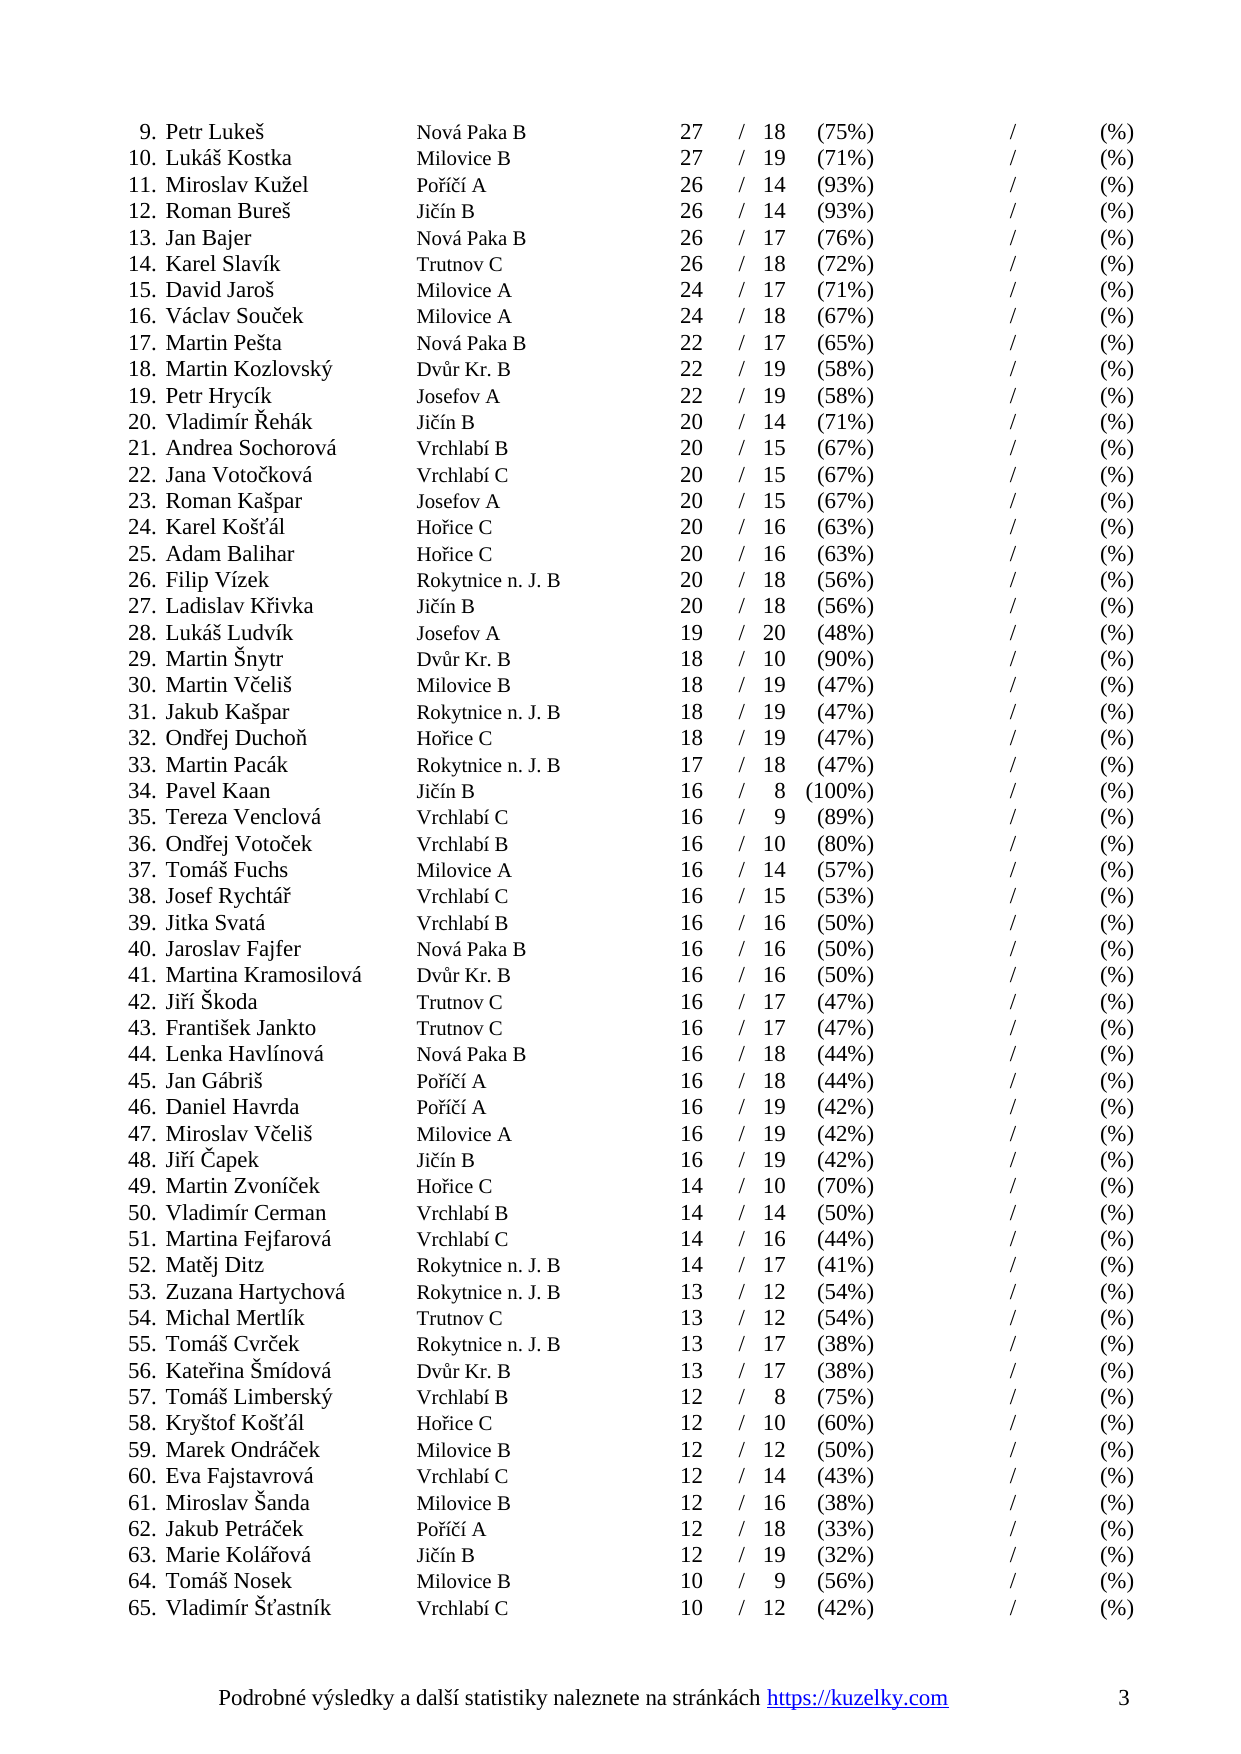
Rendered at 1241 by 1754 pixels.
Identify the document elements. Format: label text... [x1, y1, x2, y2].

text 53. Zuzana Hartychová Rokytnice n. J. B 13 / 12 (54%) / (%) [106, 1278, 1134, 1304]
text 12. Roman Bureš Jičín B 26 / 14 (93%) / (%) [106, 197, 1134, 223]
text 54. Michal Mertlík Trutnov C 13 / 12 (54%) / (%) [106, 1304, 1134, 1330]
text 28. Lukáš Ludvík Josefov A 19 / 20 (48%) / (%) [106, 619, 1134, 645]
text 57. Tomáš Limberský Vrchlabí B 12 / 8 (75%) / (%) [106, 1383, 1134, 1409]
text 62. Jakub Petráček Poříčí A 12 / 18 (33%) / (%) [106, 1515, 1134, 1541]
text 30. Martin Včeliš Milovice B 18 / 19 (47%) / (%) [106, 672, 1134, 698]
text 16. Václav Souček Milovice A 24 / 18 (67%) / (%) [106, 303, 1134, 329]
text 47. Miroslav Včeliš Milovice A 16 / 19 (42%) / (%) [106, 1119, 1134, 1146]
text 35. Tereza Venclová Vrchlabí C 16 / 9 (89%) / (%) [106, 803, 1134, 830]
text 26. Filip Vízek Rokytnice n. J. B 20 / 18 (56%) / (%) [106, 566, 1134, 592]
text 59. Marek Ondráček Milovice B 12 / 12 (50%) / (%) [106, 1436, 1134, 1462]
text 44. Lenka Havlínová Nová Paka B 16 / 18 (44%) / (%) [106, 1041, 1134, 1067]
text 31. Jakub Kašpar Rokytnice n. J. B 18 / 19 (47%) / (%) [106, 698, 1134, 724]
text 49. Martin Zvoníček Hořice C 14 / 10 (70%) / (%) [106, 1172, 1134, 1199]
text 48. Jiří Čapek Jičín B 16 / 19 (42%) / (%) [106, 1146, 1134, 1172]
text 34. Pavel Kaan Jičín B 16 / 8 (100%) / (%) [106, 777, 1134, 803]
text 45. Jan Gábriš Poříčí A 16 / 18 (44%) / (%) [106, 1067, 1134, 1093]
text 14. Karel Slavík Trutnov C 26 / 18 (72%) / (%) [106, 250, 1134, 276]
text 51. Martina Fejfarová Vrchlabí C 14 / 16 (44%) / (%) [106, 1225, 1134, 1251]
text 17. Martin Pešta Nová Paka B 22 / 17 (65%) / (%) [106, 329, 1134, 355]
text 11. Miroslav Kužel Poříčí A 26 / 14 (93%) / (%) [106, 171, 1134, 197]
text 9. Petr Lukeš Nová Paka B 27 / 18 (75%) / (%) [106, 118, 1134, 144]
text 13. Jan Bajer Nová Paka B 26 / 17 (76%) / (%) [106, 223, 1134, 250]
text 18. Martin Kozlovský Dvůr Kr. B 22 / 19 (58%) / (%) [106, 355, 1134, 382]
text 38. Josef Rychtář Vrchlabí C 16 / 15 (53%) / (%) [106, 882, 1134, 909]
text 10. Lukáš Kostka Milovice B 27 / 19 (71%) / (%) [106, 144, 1134, 171]
text 55. Tomáš Cvrček Rokytnice n. J. B 13 / 17 (38%) / (%) [106, 1330, 1134, 1357]
text 22. Jana Votočková Vrchlabí C 20 / 15 (67%) / (%) [106, 461, 1134, 487]
text 58. Kryštof Košťál Hořice C 12 / 10 (60%) / (%) [106, 1409, 1134, 1436]
text 46. Daniel Havrda Poříčí A 16 / 19 (42%) / (%) [106, 1093, 1134, 1119]
text 42. Jiří Škoda Trutnov C 16 / 17 (47%) / (%) [106, 988, 1134, 1014]
text 20. Vladimír Řehák Jičín B 20 / 14 (71%) / (%) [106, 408, 1134, 434]
text 61. Miroslav Šanda Milovice B 12 / 16 (38%) / (%) [106, 1488, 1134, 1515]
text 37. Tomáš Fuchs Milovice A 16 / 14 (57%) / (%) [106, 856, 1134, 882]
text 25. Adam Balihar Hořice C 20 / 16 (63%) / (%) [106, 540, 1134, 566]
text 29. Martin Šnytr Dvůr Kr. B 18 / 10 (90%) / (%) [106, 645, 1134, 672]
text 32. Ondřej Duchoň Hořice C 18 / 19 (47%) / (%) [106, 724, 1134, 751]
text 27. Ladislav Křivka Jičín B 20 / 18 (56%) / (%) [106, 592, 1134, 619]
text 63. Marie Kolářová Jičín B 12 / 19 (32%) / (%) [106, 1541, 1134, 1568]
text 56. Kateřina Šmídová Dvůr Kr. B 13 / 17 (38%) / (%) [106, 1357, 1134, 1383]
text 40. Jaroslav Fajfer Nová Paka B 16 / 16 (50%) / (%) [106, 935, 1134, 961]
text 41. Martina Kramosilová Dvůr Kr. B 16 / 16 (50%) / (%) [106, 961, 1134, 988]
text 43. František Jankto Trutnov C 16 / 17 (47%) / (%) [106, 1014, 1134, 1041]
text 64. Tomáš Nosek Milovice B 10 / 9 (56%) / (%) [106, 1568, 1134, 1594]
text 36. Ondřej Votoček Vrchlabí B 16 / 10 (80%) / (%) [106, 830, 1134, 856]
text 23. Roman Kašpar Josefov A 20 / 15 (67%) / (%) [106, 487, 1134, 513]
text 33. Martin Pacák Rokytnice n. J. B 17 / 18 (47%) / (%) [106, 751, 1134, 777]
text 50. Vladimír Cerman Vrchlabí B 14 / 14 (50%) / (%) [106, 1199, 1134, 1225]
text 65. Vladimír Šťastník Vrchlabí C 10 / 12 (42%) / (%) [106, 1594, 1134, 1620]
text 19. Petr Hrycík Josefov A 22 / 19 (58%) / (%) [106, 382, 1134, 408]
text 21. Andrea Sochorová Vrchlabí B 20 / 15 (67%) / (%) [106, 434, 1134, 461]
text 39. Jitka Svatá Vrchlabí B 16 / 16 (50%) / (%) [106, 909, 1134, 935]
text 15. David Jaroš Milovice A 24 / 17 (71%) / (%) [106, 276, 1134, 303]
text 52. Matěj Ditz Rokytnice n. J. B 14 / 17 (41%) / (%) [106, 1251, 1134, 1278]
text 24. Karel Košťál Hořice C 20 / 16 (63%) / (%) [106, 513, 1134, 540]
text 60. Eva Fajstavrová Vrchlabí C 12 / 14 (43%) / (%) [106, 1462, 1134, 1488]
